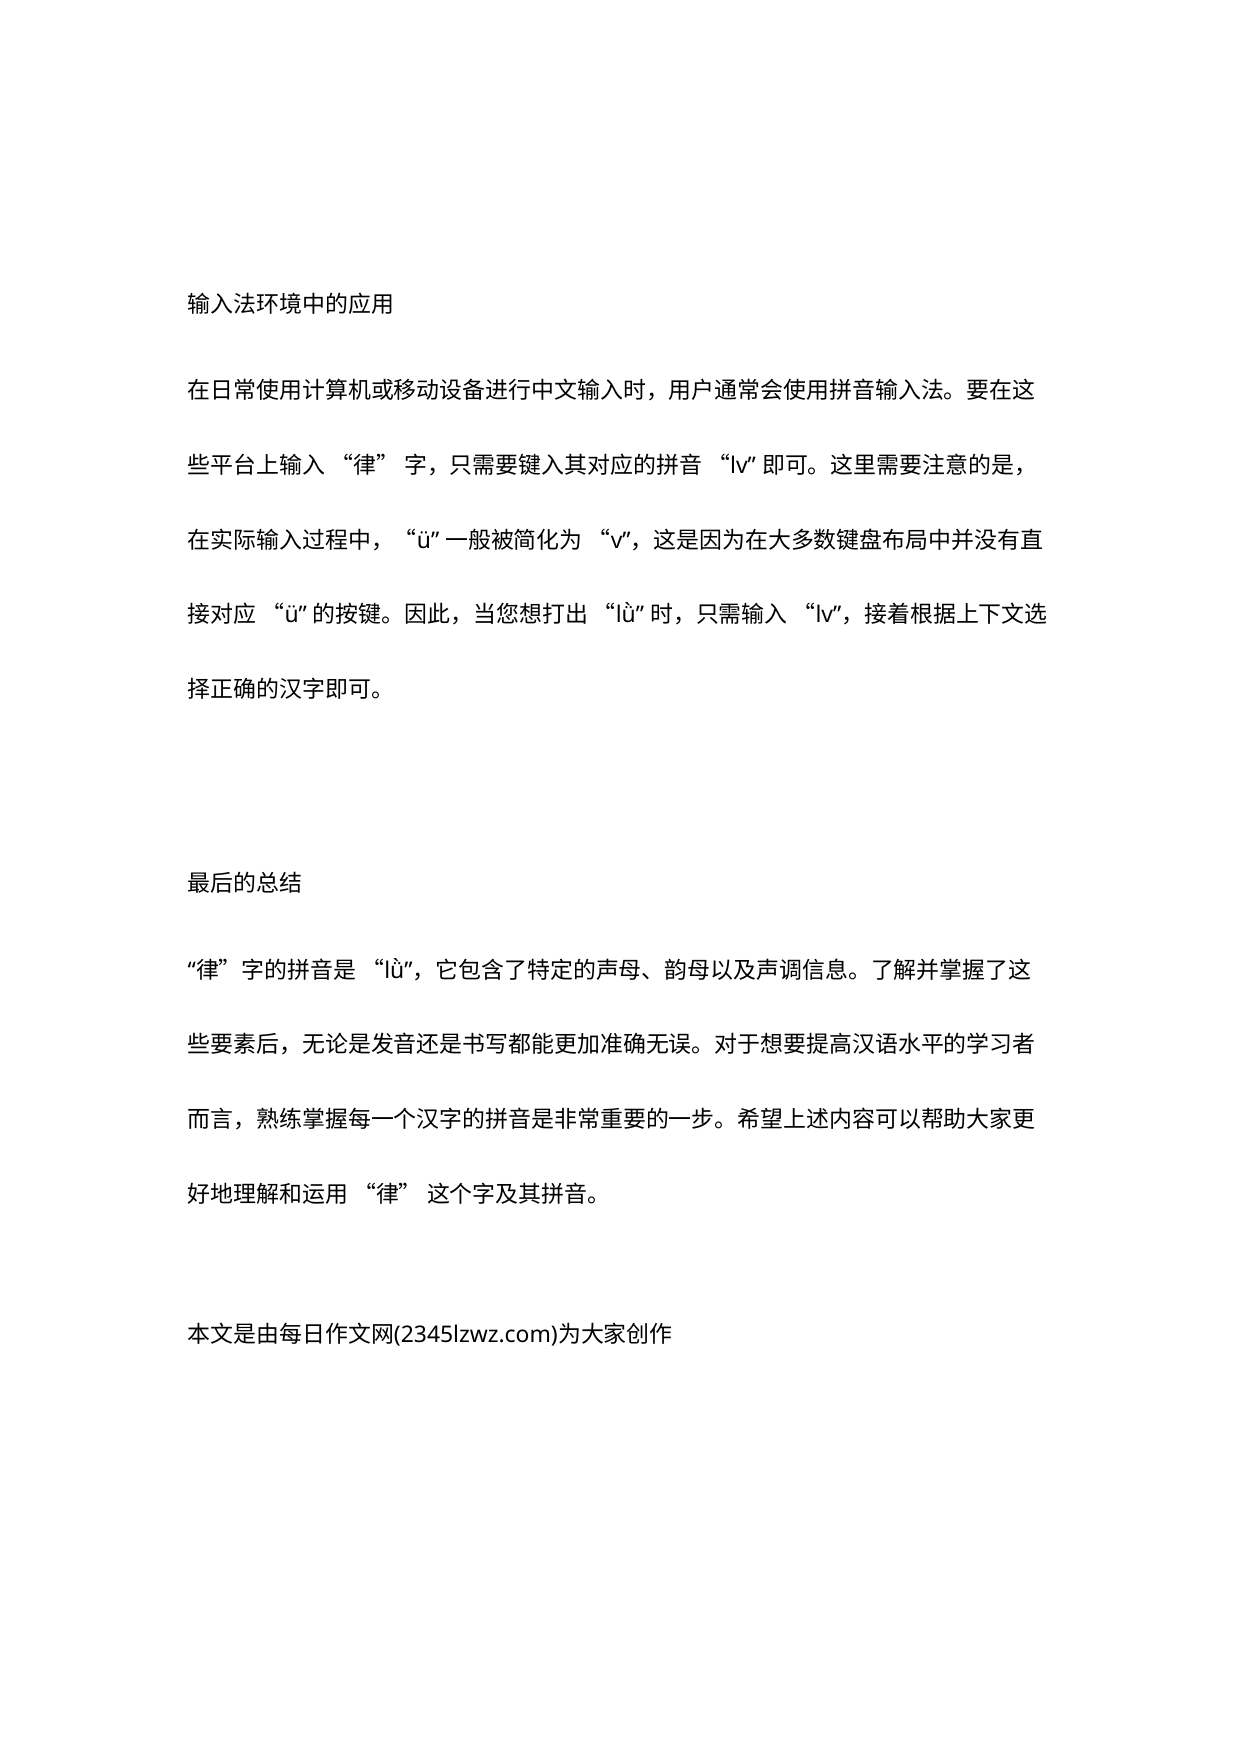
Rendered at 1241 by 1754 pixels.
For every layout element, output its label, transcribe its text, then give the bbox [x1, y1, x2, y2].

text “律”字的拼音是 “lǜ”，它包含了特定的声母、韵母以及声调信息。了解并掌握了这些要素后，无论是发音还是书写都能更加准确无误。对于想要提高汉语水平的学习者而言，熟练掌握每一个汉字的拼音是非常重要的一步。希望上述内容可以帮助大家更好地理解和运用 “律” 这个字及其拼音。 [187, 936, 1053, 1225]
text 最后的总结 [187, 849, 1053, 914]
text 本文是由每日作文网(2345lzwz.com)为大家创作 [187, 1300, 1053, 1365]
text 在日常使用计算机或移动设备进行中文输入时，用户通常会使用拼音输入法。要在这些平台上输入 “律” 字，只需要键入其对应的拼音 “lv” 即可。这里需要注意的是，在实际输入过程中，“ü” 一般被简化为 “v”，这是因为在大多数键盘布局中并没有直接对应 “ü” 的按键。因此，当您想打出 “lǜ” 时，只需输入 “lv”，接着根据上下文选择正确的汉字即可。 [187, 356, 1053, 720]
text 输入法环境中的应用 [187, 270, 1053, 335]
